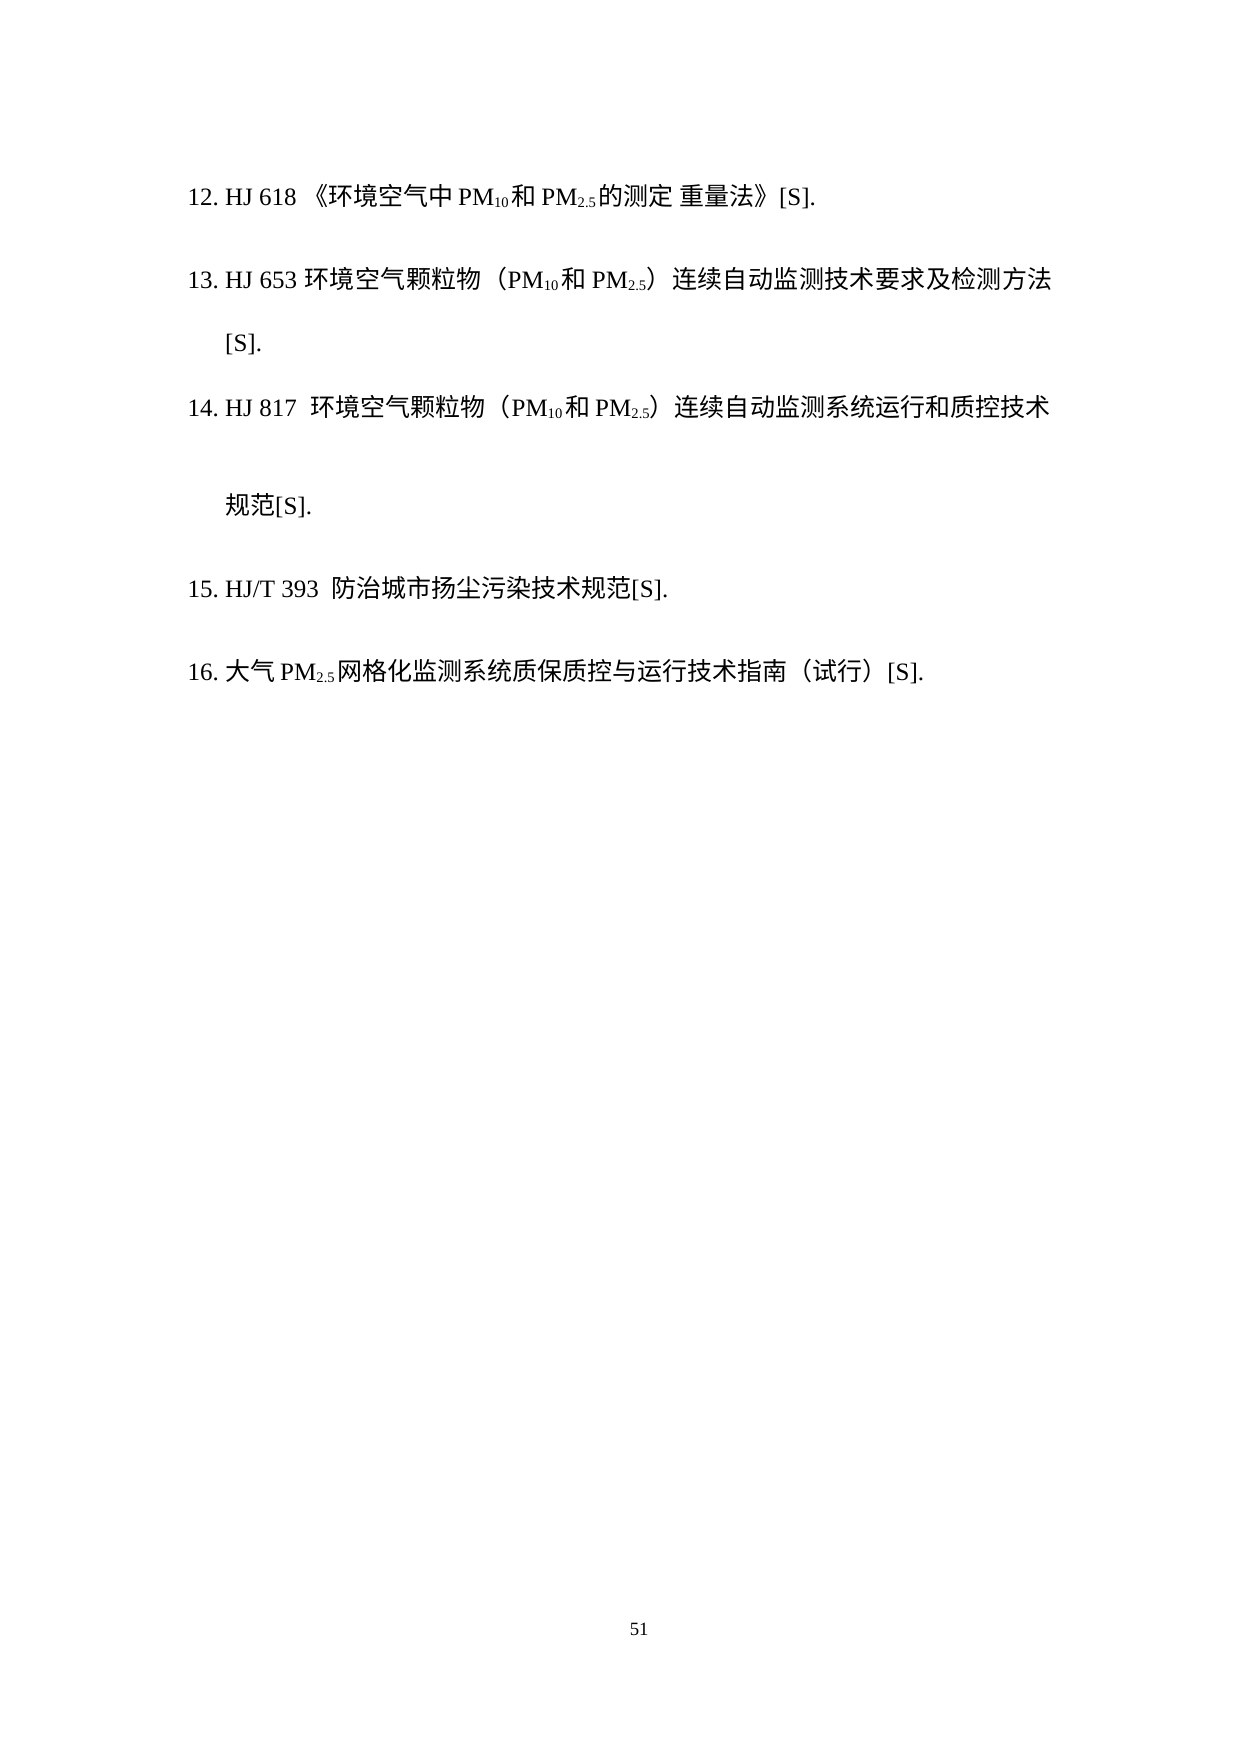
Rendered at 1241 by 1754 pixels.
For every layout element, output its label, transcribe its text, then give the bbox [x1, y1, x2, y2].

list HJ/T 393 防治城市扬尘污染技术规范[S]. [187, 554, 1053, 619]
list 大气PM2.5网格化监测系统质保质控与运行技术指南（试行）[S]. [187, 637, 1053, 702]
list HJ 817 环境空气颗粒物（PM10和PM2.5）连续自动监测系统运行和质控技术规范[S]. [187, 373, 1053, 536]
list HJ 618 《环境空气中PM10和PM2.5的测定 重量法》[S]. [187, 162, 1053, 227]
list HJ 653 环境空气颗粒物（PM10和PM2.5）连续自动监测技术要求及检测方法[S]. [187, 245, 1053, 359]
